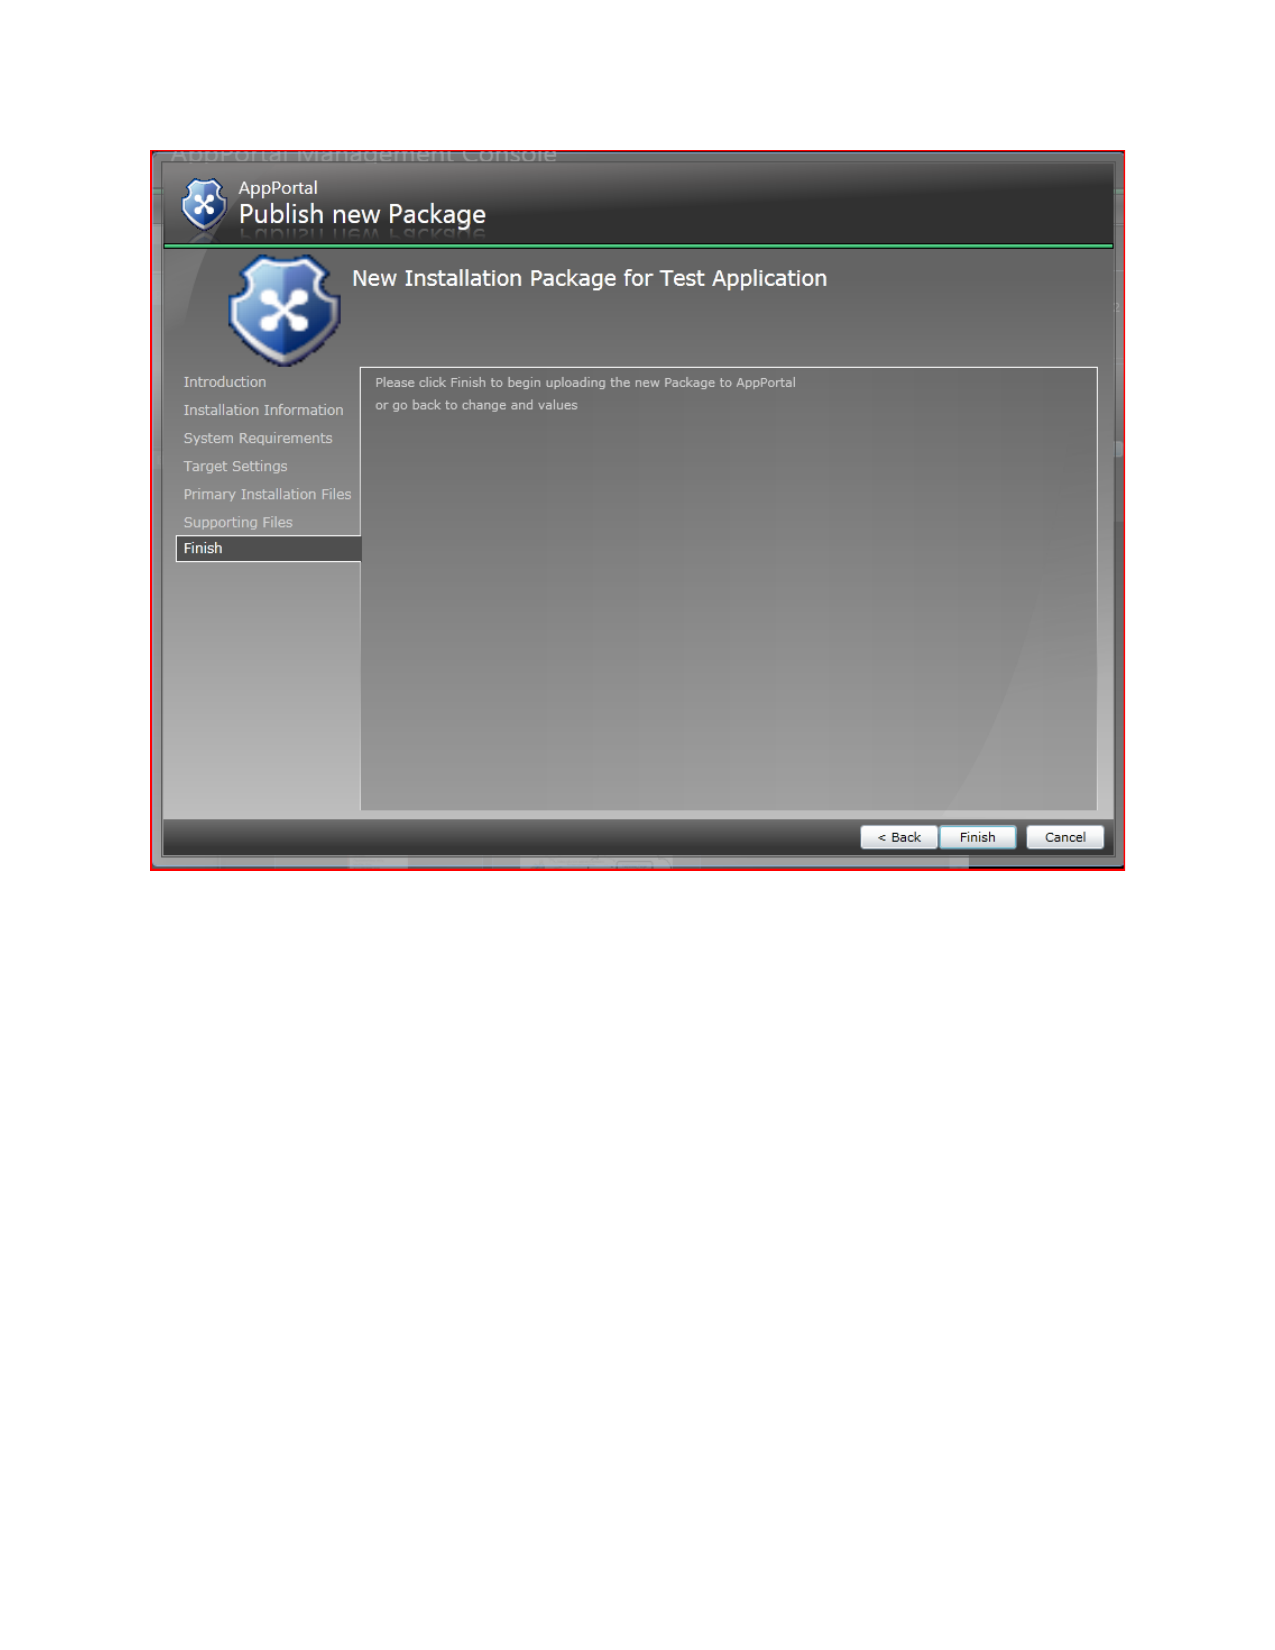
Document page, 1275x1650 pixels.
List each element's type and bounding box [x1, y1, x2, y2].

picture [150, 150, 1125, 871]
